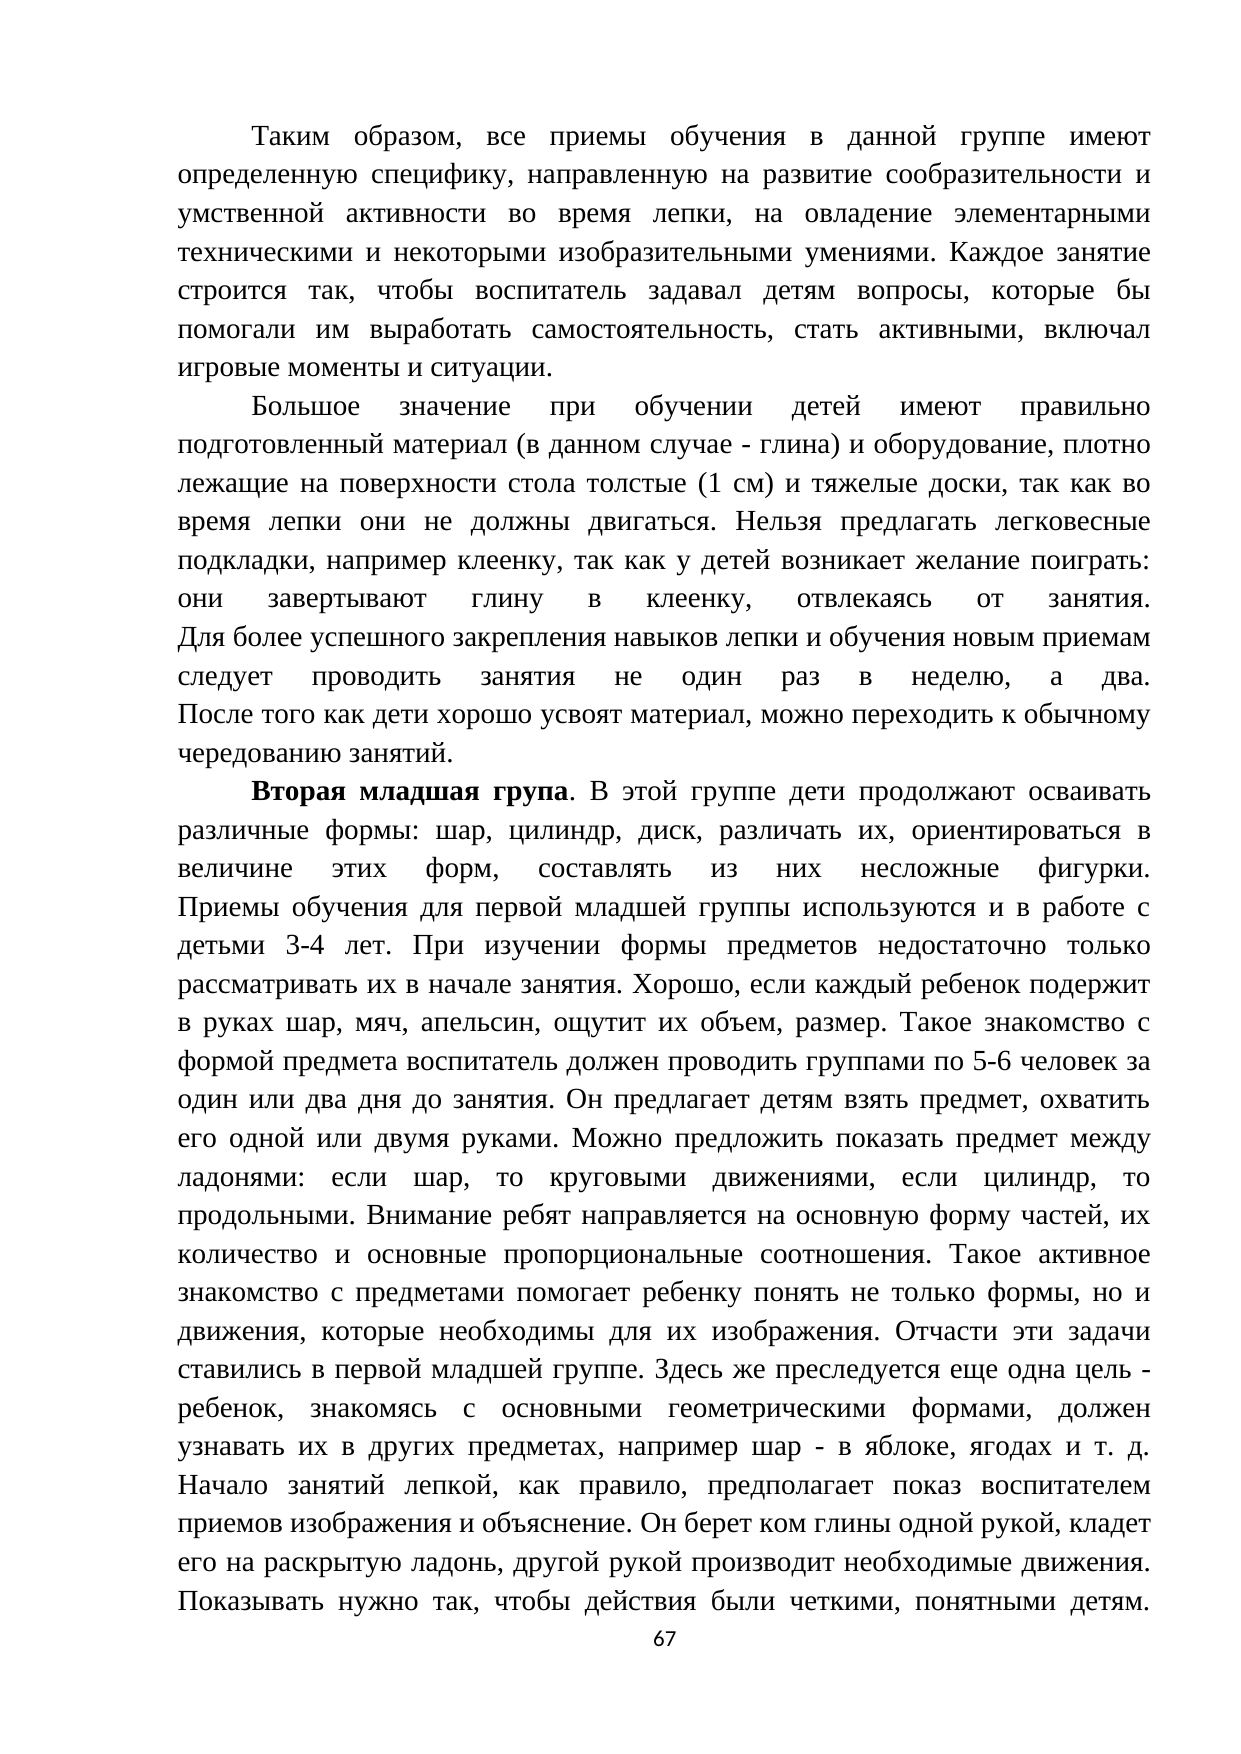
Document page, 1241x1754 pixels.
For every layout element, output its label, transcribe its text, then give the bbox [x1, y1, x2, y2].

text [177, 773, 1152, 1616]
text Большое значение при обучении детей имеют правильно подготовленный материал (в данном случае - глина) и оборудование, плотно лежащие на поверхности стола толстые (1 см) и тяжелые доски, так как во время лепки они не должны двигаться. Нельзя предлагать легковесные подкладки, например клеенку, так как у детей возникает желание поиграть: они завертывают глину в клеенку, отвлекаясь от занятия. Для более успешного закрепления навыков лепки и обучения новым приемам следует проводить занятия не один раз в неделю, а два. После того как дети хорошо усвоят материал, можно переходить к обычному чередованию занятий. [177, 388, 1152, 768]
text Таким образом, все приемы обучения в данной группе имеют определенную специфику, направленную на развитие сообразительности и умственной активности во время лепки, на овладение элементарными техническими и некоторыми изобразительными умениями. Каждое занятие строится так, чтобы воспитатель задавал детям вопросы, которые бы помогали им выработать самостоятельность, стать активными, включал игровые моменты и ситуации. [177, 118, 1152, 383]
